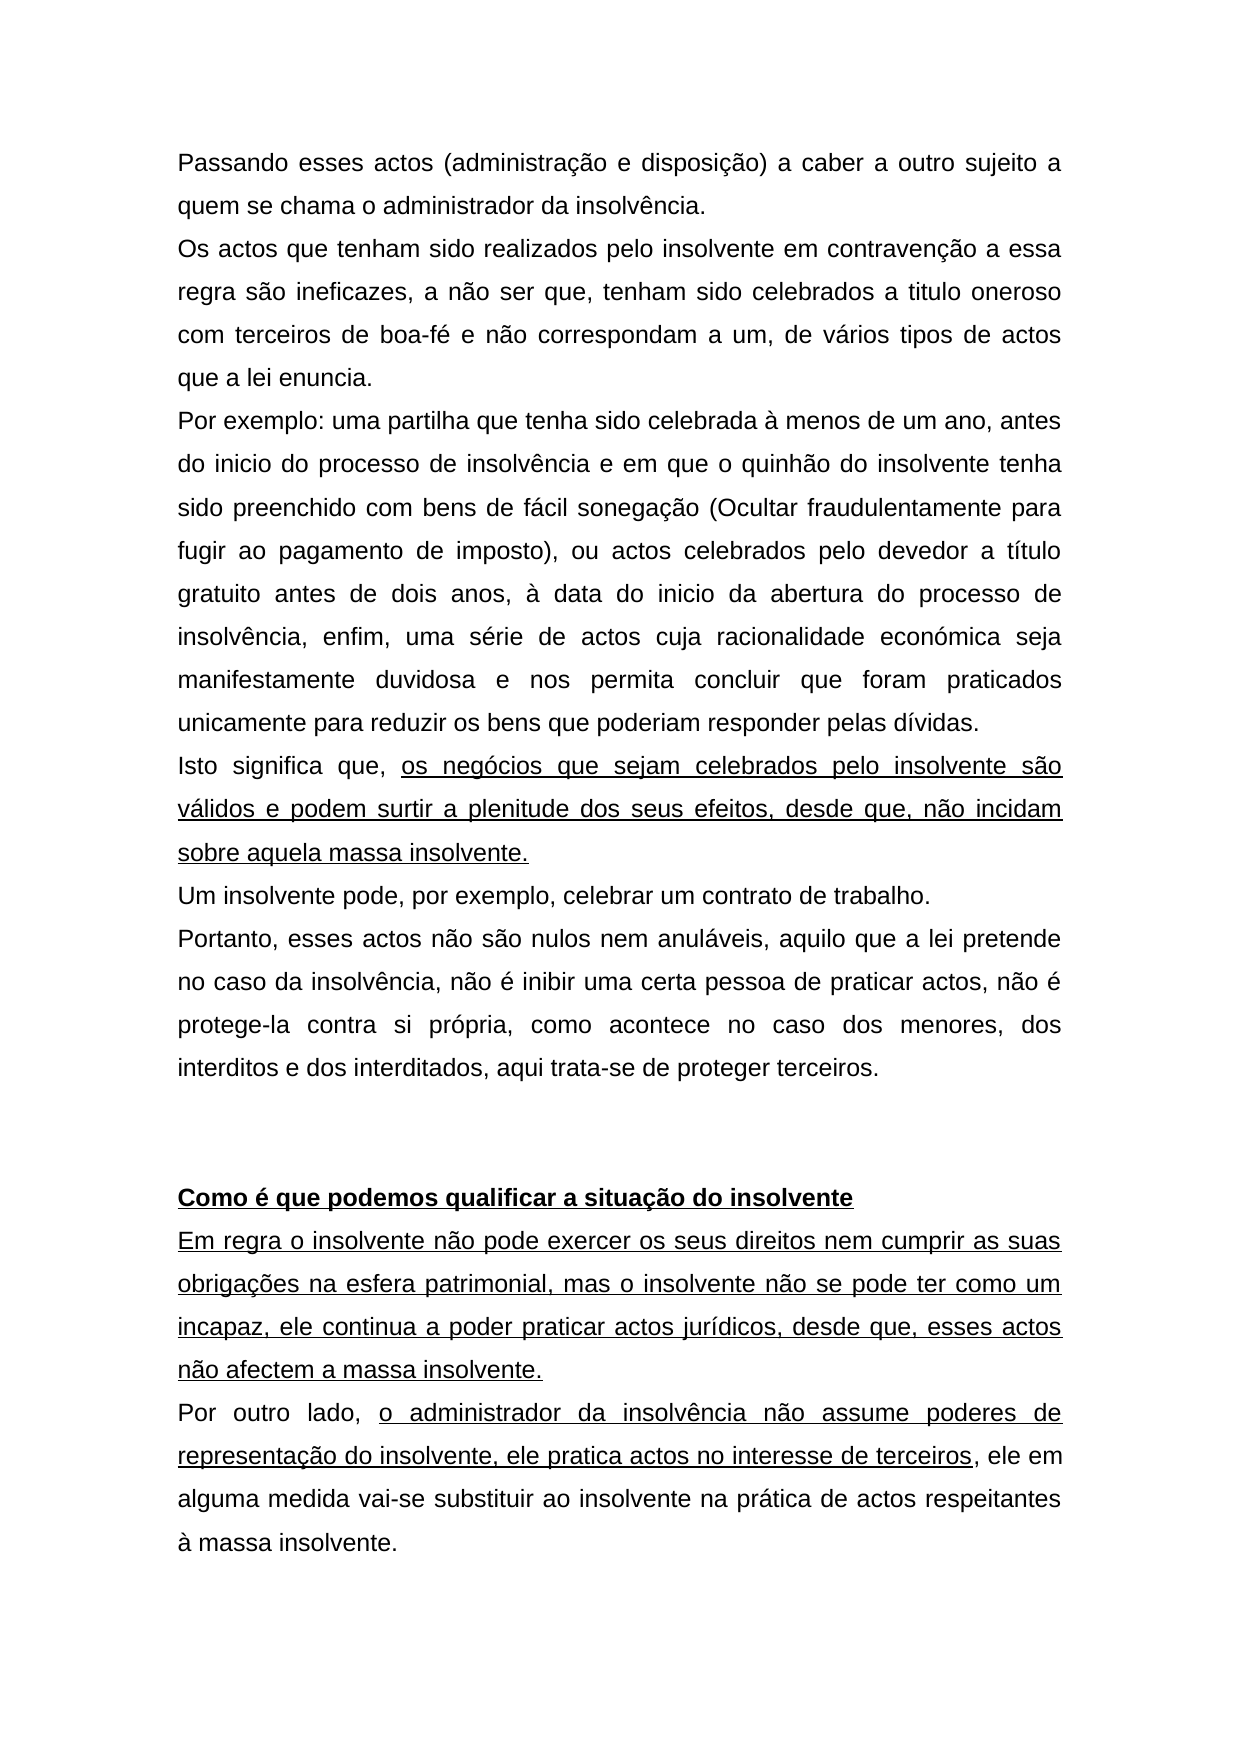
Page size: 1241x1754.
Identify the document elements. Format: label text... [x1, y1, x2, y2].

text Por outro lado, o administrador da insolvência não assume poderes de representação do insolvente, ele pratica actos no interesse de terceiros, ele em alguma medida vai-se substituir ao insolvente na prática de actos respeitantes à massa insolvente. [177, 1398, 1063, 1556]
text Isto significa que, os negócios que sejam celebrados pelo insolvente são válidos e podem surtir a plenitude dos seus efeitos, desde que, não incidam sobre aquela massa insolvente. [177, 820, 1063, 866]
text Passando esses actos (administração e disposição) a caber a outro sujeito a quem se chama o administrador da insolvência. [177, 148, 1063, 219]
text Um insolvente pode, por exemplo, celebrar um contrato de trabalho. [177, 881, 1063, 909]
text Por exemplo: uma partilha que tenha sido celebrada à menos de um ano, antes do inicio do processo de insolvência e em que o quinhão do insolvente tenha sido preenchido com bens de fácil sonegação (Ocultar fraudulentamente para fugir ao pagamento de imposto), ou actos celebrados pelo devedor a título gratuito antes de dois anos, à data do inicio da abertura do processo de insolvência, enfim, uma série de actos cuja racionalidade económica seja manifestamente duvidosa e nos permita concluir que foram praticados unicamente para reduzir os bens que poderiam responder pelas dívidas. [177, 406, 1063, 737]
text Portanto, esses actos não são nulos nem anuláveis, aquilo que a lei pretende no caso da insolvência, não é inibir uma certa pessoa de praticar actos, não é protege-la contra si própria, como acontece no caso dos menores, dos interditos e dos interditados, aqui trata-se de proteger terceiros. [177, 924, 1063, 1082]
text Como é que podemos qualificar a situação do insolvente [177, 1183, 1063, 1211]
text Os actos que tenham sido realizados pelo insolvente em contravenção a essa regra são ineficazes, a não ser que, tenham sido celebrados a titulo oneroso com terceiros de boa-fé e não correspondam a um, de vários tipos de actos que a lei enuncia. [177, 234, 1063, 392]
text Isto significa que, os negócios que sejam celebrados pelo insolvente são válidos e podem surtir a plenitude dos seus efeitos, desde que, não incidam sobre aquela massa insolvente. [177, 751, 1063, 819]
text Em regra o insolvente não pode exercer os seus direitos nem cumprir as suas obrigações na esfera patrimonial, mas o insolvente não se pode ter como um incapaz, ele continua a poder praticar actos jurídicos, desde que, esses actos não afectem a massa insolvente. [177, 1338, 1063, 1384]
text Em regra o insolvente não pode exercer os seus direitos nem cumprir as suas obrigações na esfera patrimonial, mas o insolvente não se pode ter como um incapaz, ele continua a poder praticar actos jurídicos, desde que, esses actos não afectem a massa insolvente. [177, 1226, 1063, 1337]
